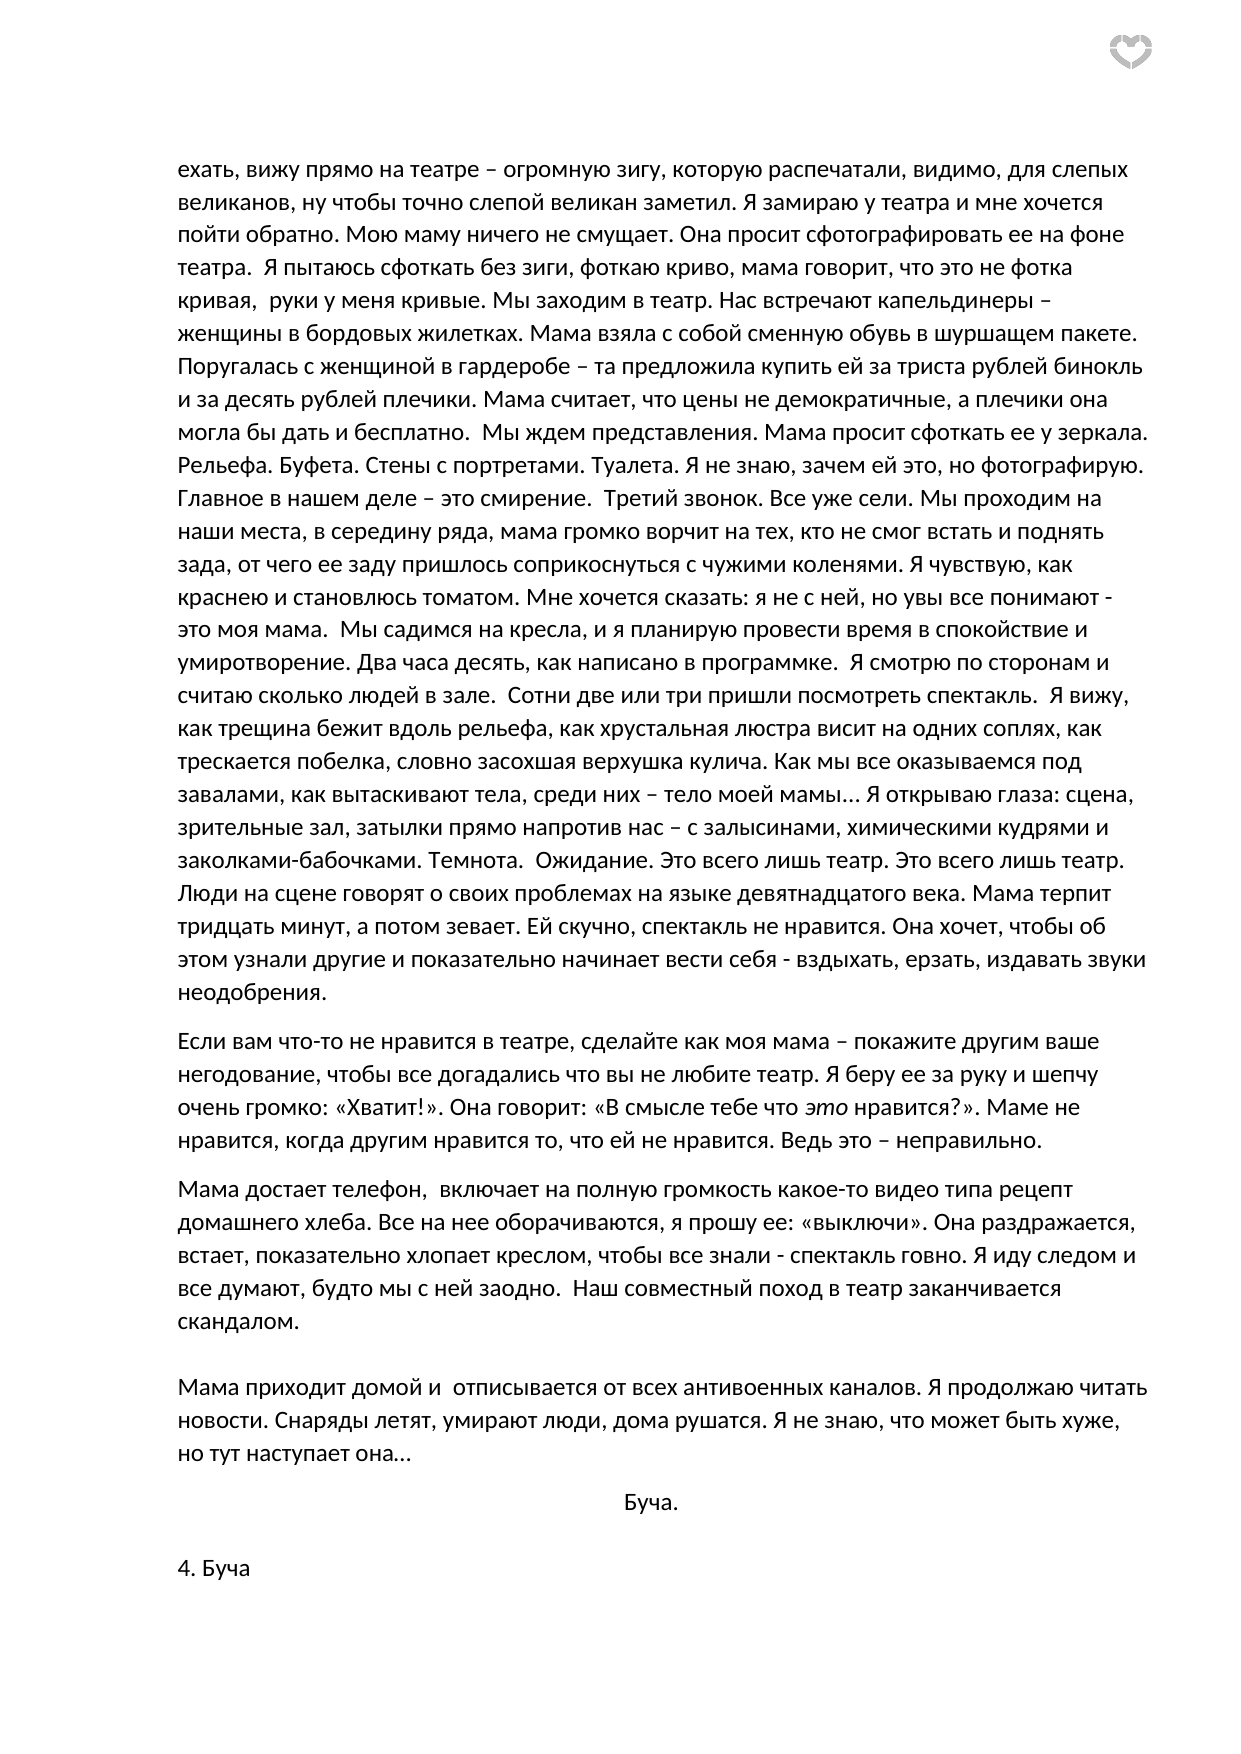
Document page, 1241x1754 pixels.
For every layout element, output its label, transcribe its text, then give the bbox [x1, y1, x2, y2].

text Если вам что-то не нравится в театре, сделайте как моя мама – покажите другим ваше негодование, чтобы все догадались что вы не любите театр. Я беру ее за руку и шепчу очень громко: «Хватит!». Она говорит: «В смысле тебе что это нравится?». Маме не нравится, когда другим нравится то, что ей не нравится. Ведь это – неправильно. [177, 1025, 1152, 1154]
picture [1110, 35, 1152, 69]
text Буча. 4. Буча [177, 1487, 1152, 1613]
text Мама достает телефон, включает на полную громкость какое-то видео типа рецепт домашнего хлеба. Все на нее оборачиваются, я прошу ее: «выключи». Она раздражается, встает, показательно хлопает креслом, чтобы все знали - спектакль говно. Я иду следом и все думают, будто мы с ней заодно. Наш совместный поход в театр заканчивается скандалом. Мама приходит домой и отписывается от всех антивоенных каналов. Я продолжаю читать новости. Снаряды летят, умирают люди, дома рушатся. Я не знаю, что может быть хуже, но тут наступает она… [177, 1174, 1152, 1467]
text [177, 153, 1152, 1006]
